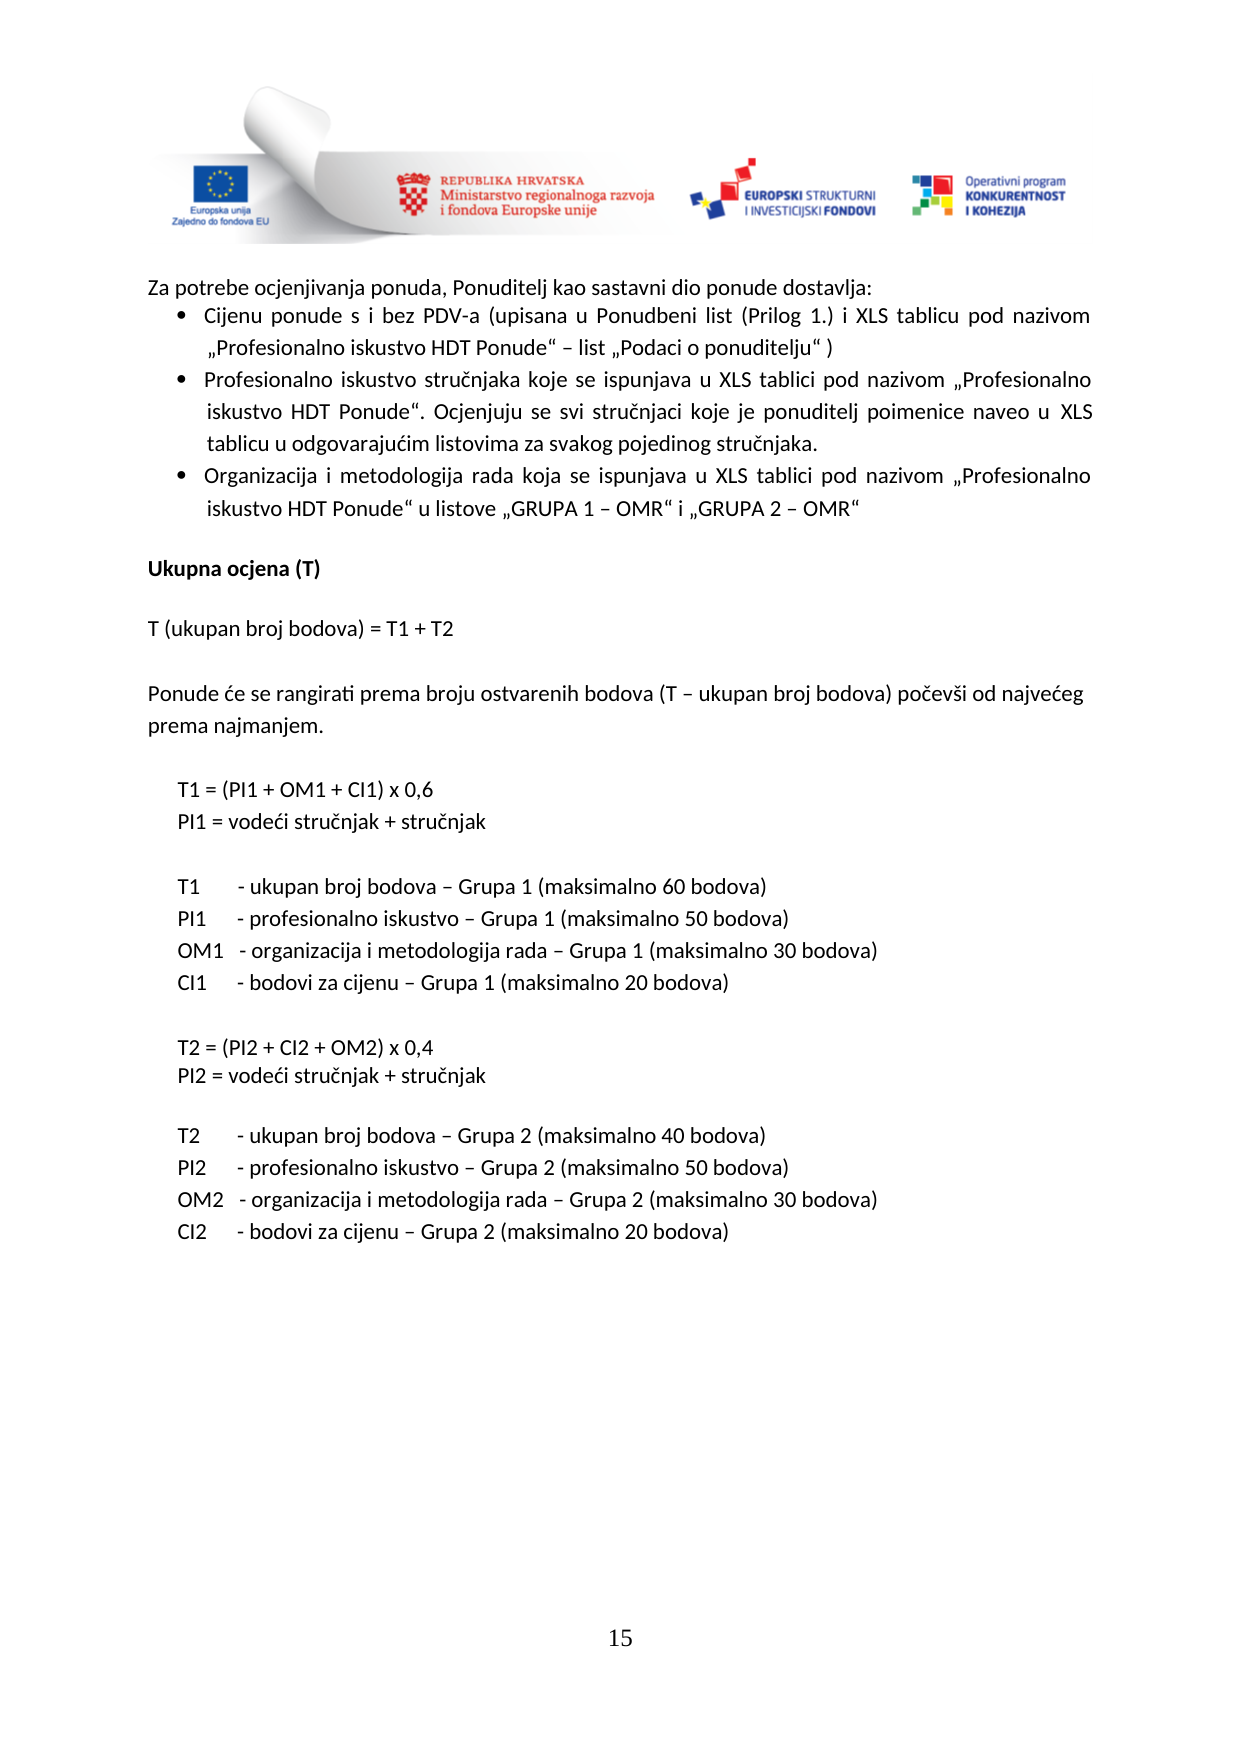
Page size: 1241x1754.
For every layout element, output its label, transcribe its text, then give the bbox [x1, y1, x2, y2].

text PI1 - profesionalno iskustvo – Grupa 1 (maksimalno 50 bodova) [177, 904, 1093, 932]
text PI1 = vodeći stručnjak + stručnjak [177, 807, 1093, 835]
picture [147, 73, 1093, 244]
text T2 - ukupan broj bodova – Grupa 2 (maksimalno 40 bodova) [177, 1121, 1093, 1149]
text PI2 - profesionalno iskustvo – Grupa 2 (maksimalno 50 bodova) [177, 1153, 1093, 1181]
text T1 = (PI1 + OM1 + CI1) x 0,6 [177, 775, 1093, 803]
text CI1 - bodovi za cijenu – Grupa 1 (maksimalno 20 bodova) [177, 968, 1093, 996]
list Profesionalno iskustvo stručnjaka koje se ispunjava u XLS tablici pod nazivom „Profesionalno iskustvo HDT Ponude“. Ocjenjuju se svi stručnjaci koje je ponuditelj poimenice naveo u XLS tablicu u odgovarajućim listovima za svakog pojedinog stručnjaka. [177, 365, 1093, 457]
text T2 = (PI2 + CI2 + OM2) x 0,4 [177, 1033, 1093, 1061]
text T1 - ukupan broj bodova – Grupa 1 (maksimalno 60 bodova) [177, 872, 1093, 900]
text OM2 - organizacija i metodologija rada – Grupa 2 (maksimalno 30 bodova) [177, 1185, 1093, 1213]
list Cijenu ponude s i bez PDV-a (upisana u Ponudbeni list (Prilog 1.) i XLS tablicu pod nazivom „Profesionalno iskustvo HDT Ponude“ – list „Podaci o ponuditelju“ ) [177, 301, 1093, 361]
text Ponude će se rangirati prema broju ostvarenih bodova (T – ukupan broj bodova) počevši od najvećeg prema najmanjem. [148, 679, 1093, 739]
text OM1 - organizacija i metodologija rada – Grupa 1 (maksimalno 30 bodova) [177, 936, 1093, 964]
text Za potrebe ocjenjivanja ponuda, Ponuditelj kao sastavni dio ponude dostavlja: [148, 273, 1093, 301]
list Organizacija i metodologija rada koja se ispunjava u XLS tablici pod nazivom „Profesionalno iskustvo HDT Ponude“ u listove „GRUPA 1 – OMR“ i „GRUPA 2 – OMR“ [177, 462, 1093, 522]
text CI2 - bodovi za cijenu – Grupa 2 (maksimalno 20 bodova) [177, 1217, 1093, 1246]
text Ukupna ocjena (T) [148, 554, 1093, 582]
text T (ukupan broj bodova) = T1 + T2 [148, 614, 1093, 642]
text PI2 = vodeći stručnjak + stručnjak [177, 1061, 1093, 1089]
